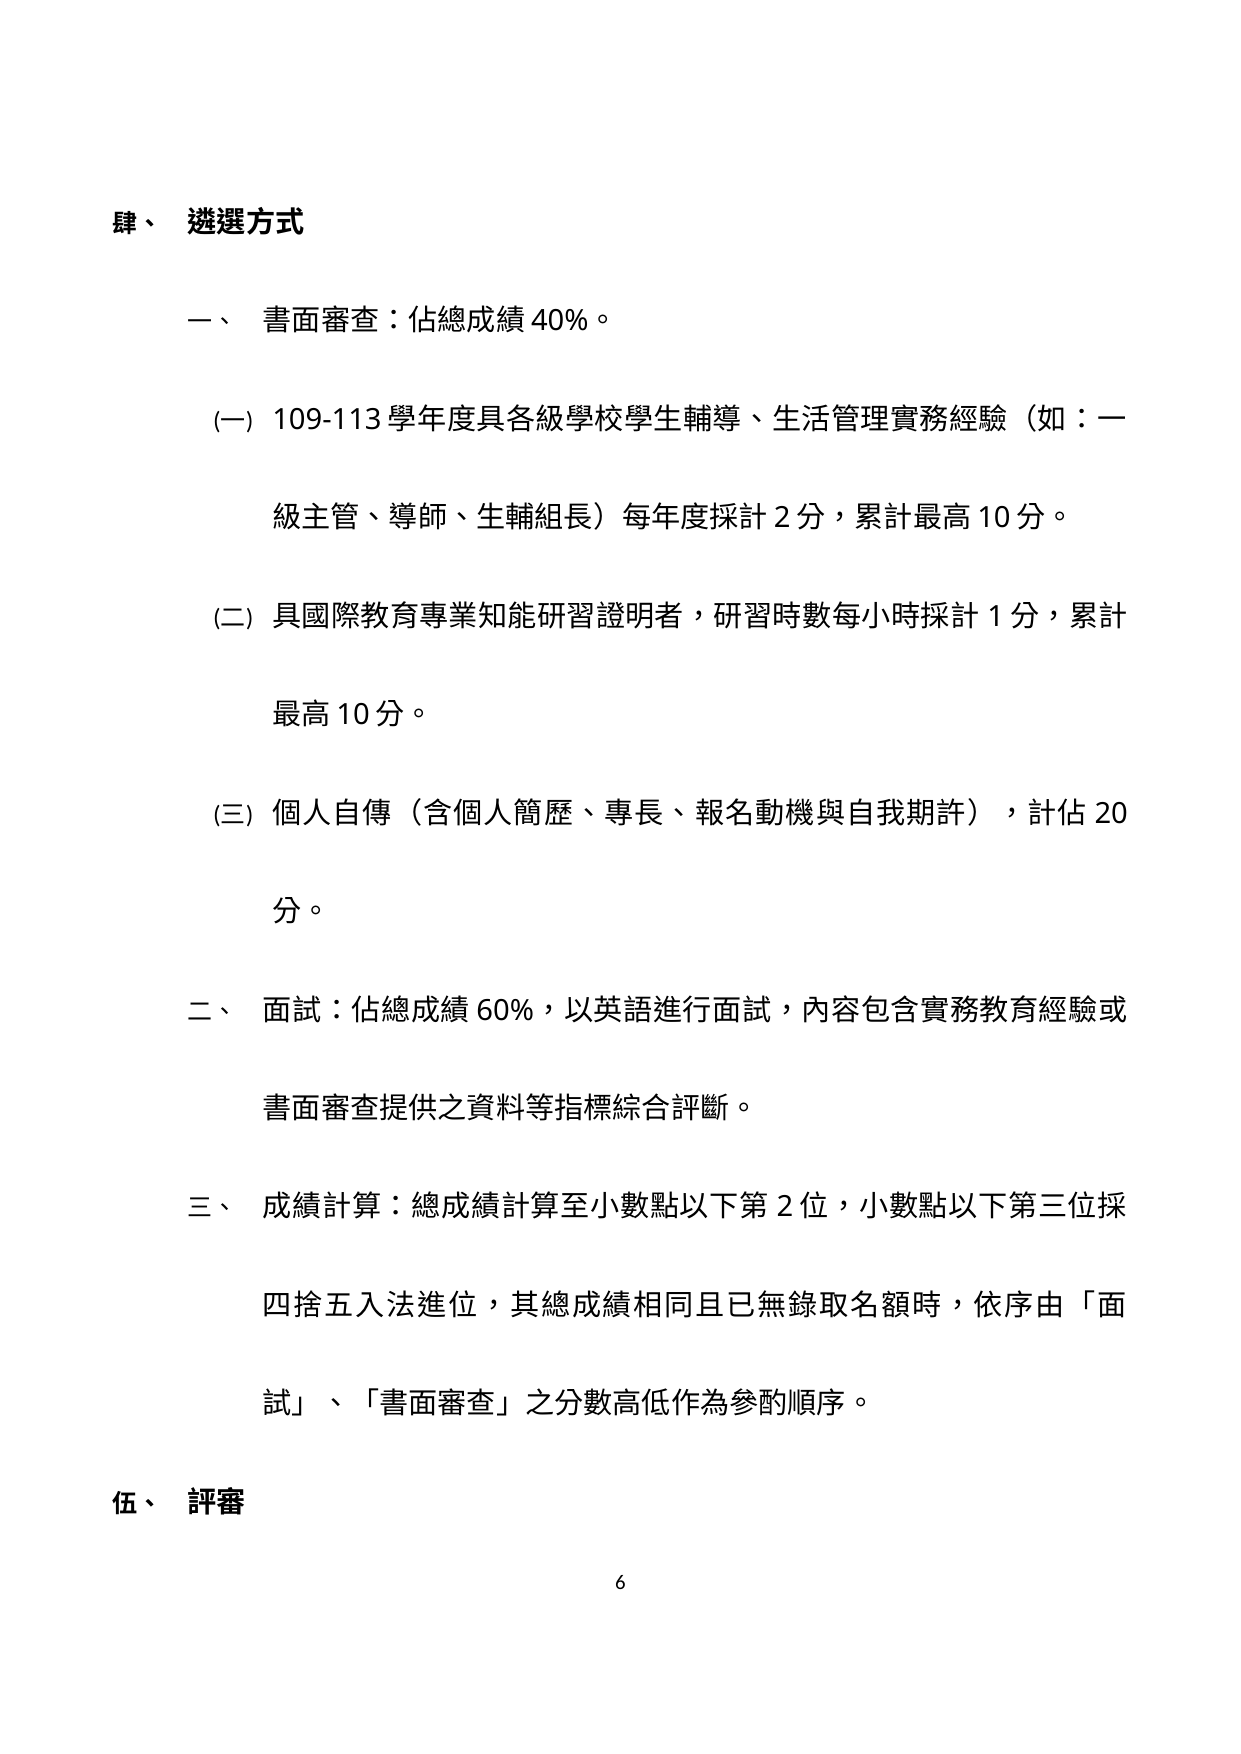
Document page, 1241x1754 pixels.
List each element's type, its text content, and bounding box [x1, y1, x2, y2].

list 書面審查：佔總成績40%。 [187, 269, 1128, 367]
list 面試：佔總成績60%，以英語進行面試，內容包含實務教育經驗或書面審查提供之資料等指標綜合評斷。 [187, 958, 1128, 1155]
list 109-113學年度具各級學校學生輔導、生活管理實務經驗（如：一級主管、導師、生輔組長）每年度採計2分，累計最高10分。 [213, 367, 1128, 564]
list 評審 [112, 1450, 1128, 1549]
list 遴選方式 [112, 171, 1128, 269]
list 具國際教育專業知能研習證明者，研習時數每小時採計1分，累計最高10分。 [213, 564, 1128, 761]
list 個人自傳（含個人簡歷、專長、報名動機與自我期許），計佔20分。 [213, 761, 1128, 958]
list 成績計算：總成績計算至小數點以下第2位，小數點以下第三位採四捨五入法進位，其總成績相同且已無錄取名額時，依序由「面試」、「書面審查」之分數高低作為參酌順序。 [187, 1155, 1128, 1450]
